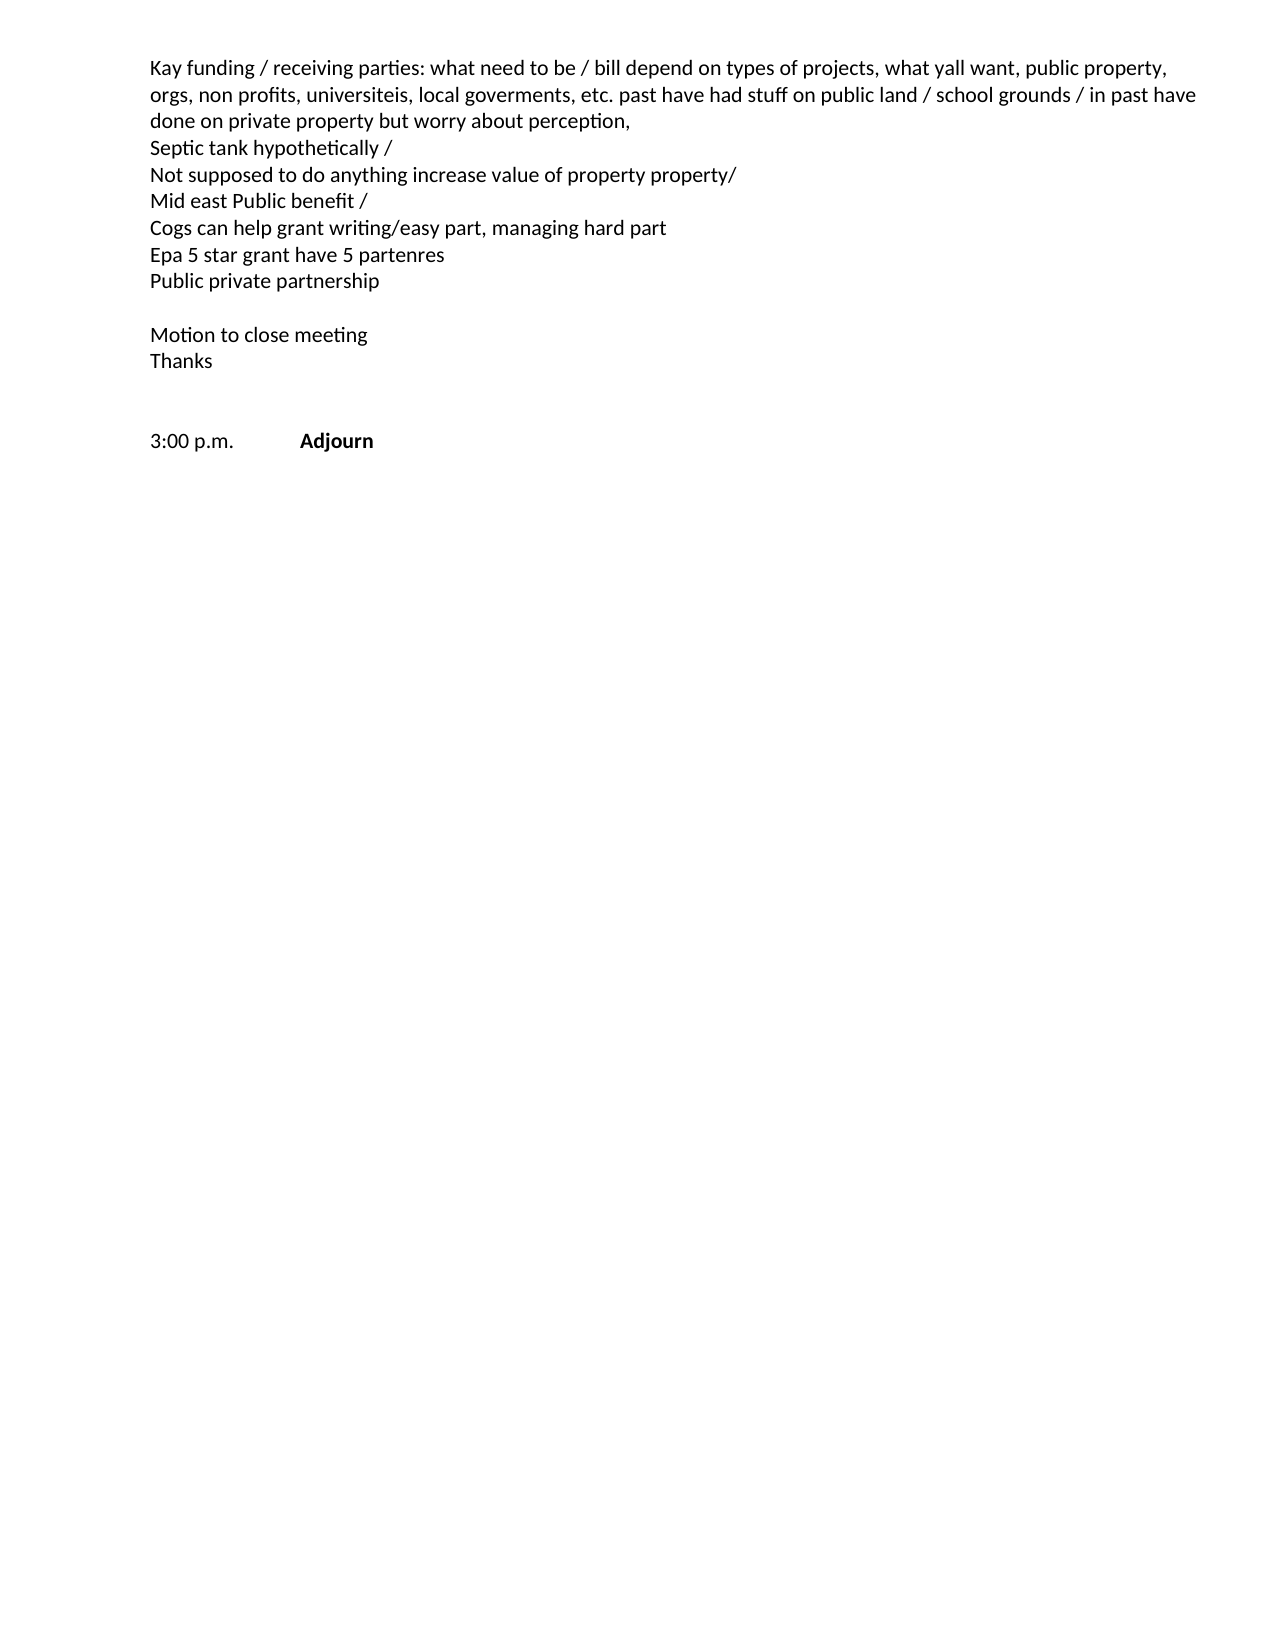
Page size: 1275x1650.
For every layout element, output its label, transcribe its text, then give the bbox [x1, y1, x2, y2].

text Cogs can help grant writing/easy part, managing hard part [150, 214, 1200, 241]
text Public private partnership [150, 268, 1200, 294]
text Motion to close meeting [150, 321, 1200, 348]
text Not supposed to do anything increase value of property property/ [150, 161, 1200, 188]
text 3:00 p.m. Adjourn [150, 428, 1200, 454]
text Kay funding / receiving parties: what need to be / bill depend on types of projects, what yall want, public property, orgs, non profits, universiteis, local goverments, etc. past have had stuff on public land / school grounds / in past have done on private property but worry about perception, [150, 54, 1200, 134]
text Mid east Public benefit / [150, 188, 1200, 214]
text Epa 5 star grant have 5 partenres [150, 241, 1200, 268]
text Septic tank hypothetically / [150, 134, 1200, 161]
text Thanks [150, 348, 1200, 374]
